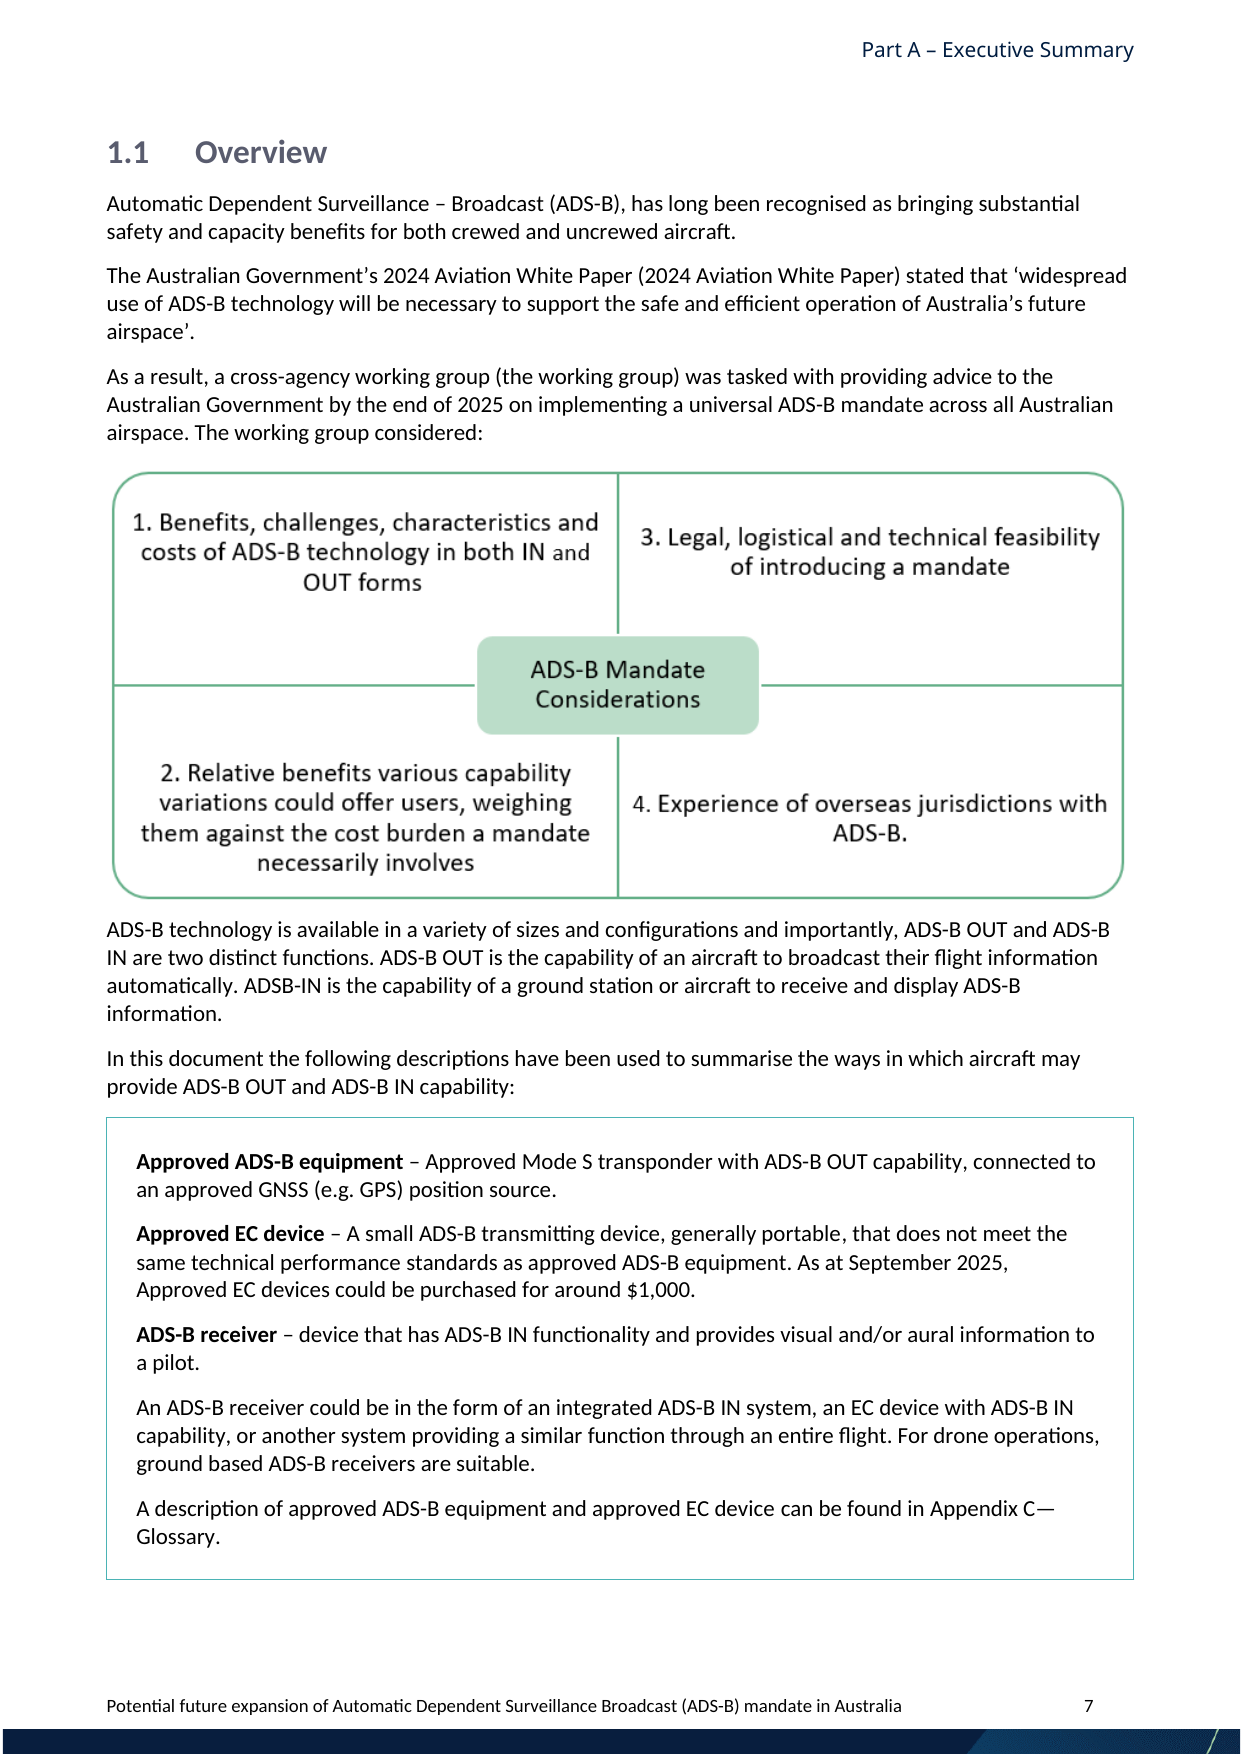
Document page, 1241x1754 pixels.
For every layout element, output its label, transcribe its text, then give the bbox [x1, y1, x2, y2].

text A description of approved ADS-B equipment and approved EC device can be found in Appendix C –Glossary. [107, 1463, 1133, 1579]
text An ADS-B receiver could be in the form of an integrated ADS-B IN system, an EC device with ADS-B IN capability, or another system providing a similar function through an entire flight. For drone operations, ground based ADS-B receivers are suitable. [107, 1363, 1133, 1463]
picture [2, 1729, 1241, 1754]
text Approved EC device – A small ADS-B transmitting device, generally portable, that does not meet the same technical performance standards as approved ADS-B equipment. As at September 2025, Approved EC devices could be purchased for around $1,000. [107, 1189, 1133, 1290]
text In this document the following descriptions have been used to summarise the ways in which aircraft may provide ADS-B OUT and ADS-B IN capability: [106, 1044, 1134, 1100]
subtitle 1.1 Overview [106, 131, 1134, 172]
picture [106, 462, 1134, 914]
text ADS-B technology is available in a variety of sizes and configurations and importantly, ADS-B OUT and ADS-B IN are two distinct functions. ADS-B OUT is the capability of an aircraft to broadcast their flight information automatically. ADSB-IN is the capability of a ground station or aircraft to receive and display ADS-B information. [106, 915, 1134, 1027]
text The Australian Government’s 2024 Aviation White Paper (2024 Aviation White Paper) stated that ‘widespread use of ADS-B technology will be necessary to support the safe and efficient operation of Australia’s future airspace’. [106, 261, 1134, 346]
text Approved ADS-B equipment – Approved Mode S transponder with ADS-B OUT capability, connected to an approved GNSS (e.g. GPS) position source. [107, 1118, 1133, 1189]
text Automatic Dependent Surveillance – Broadcast (ADS-B), has long been recognised as bringing substantial safety and capacity benefits for both crewed and uncrewed aircraft. [106, 189, 1134, 245]
text As a result, a cross-agency working group (the working group) was tasked with providing advice to the Australian Government by the end of 2025 on implementing a universal ADS-B mandate across all Australian airspace. The working group considered: [106, 362, 1134, 446]
text ADS-B receiver – device that has ADS-B IN functionality and provides visual and/or aural information to a pilot. [107, 1290, 1133, 1363]
